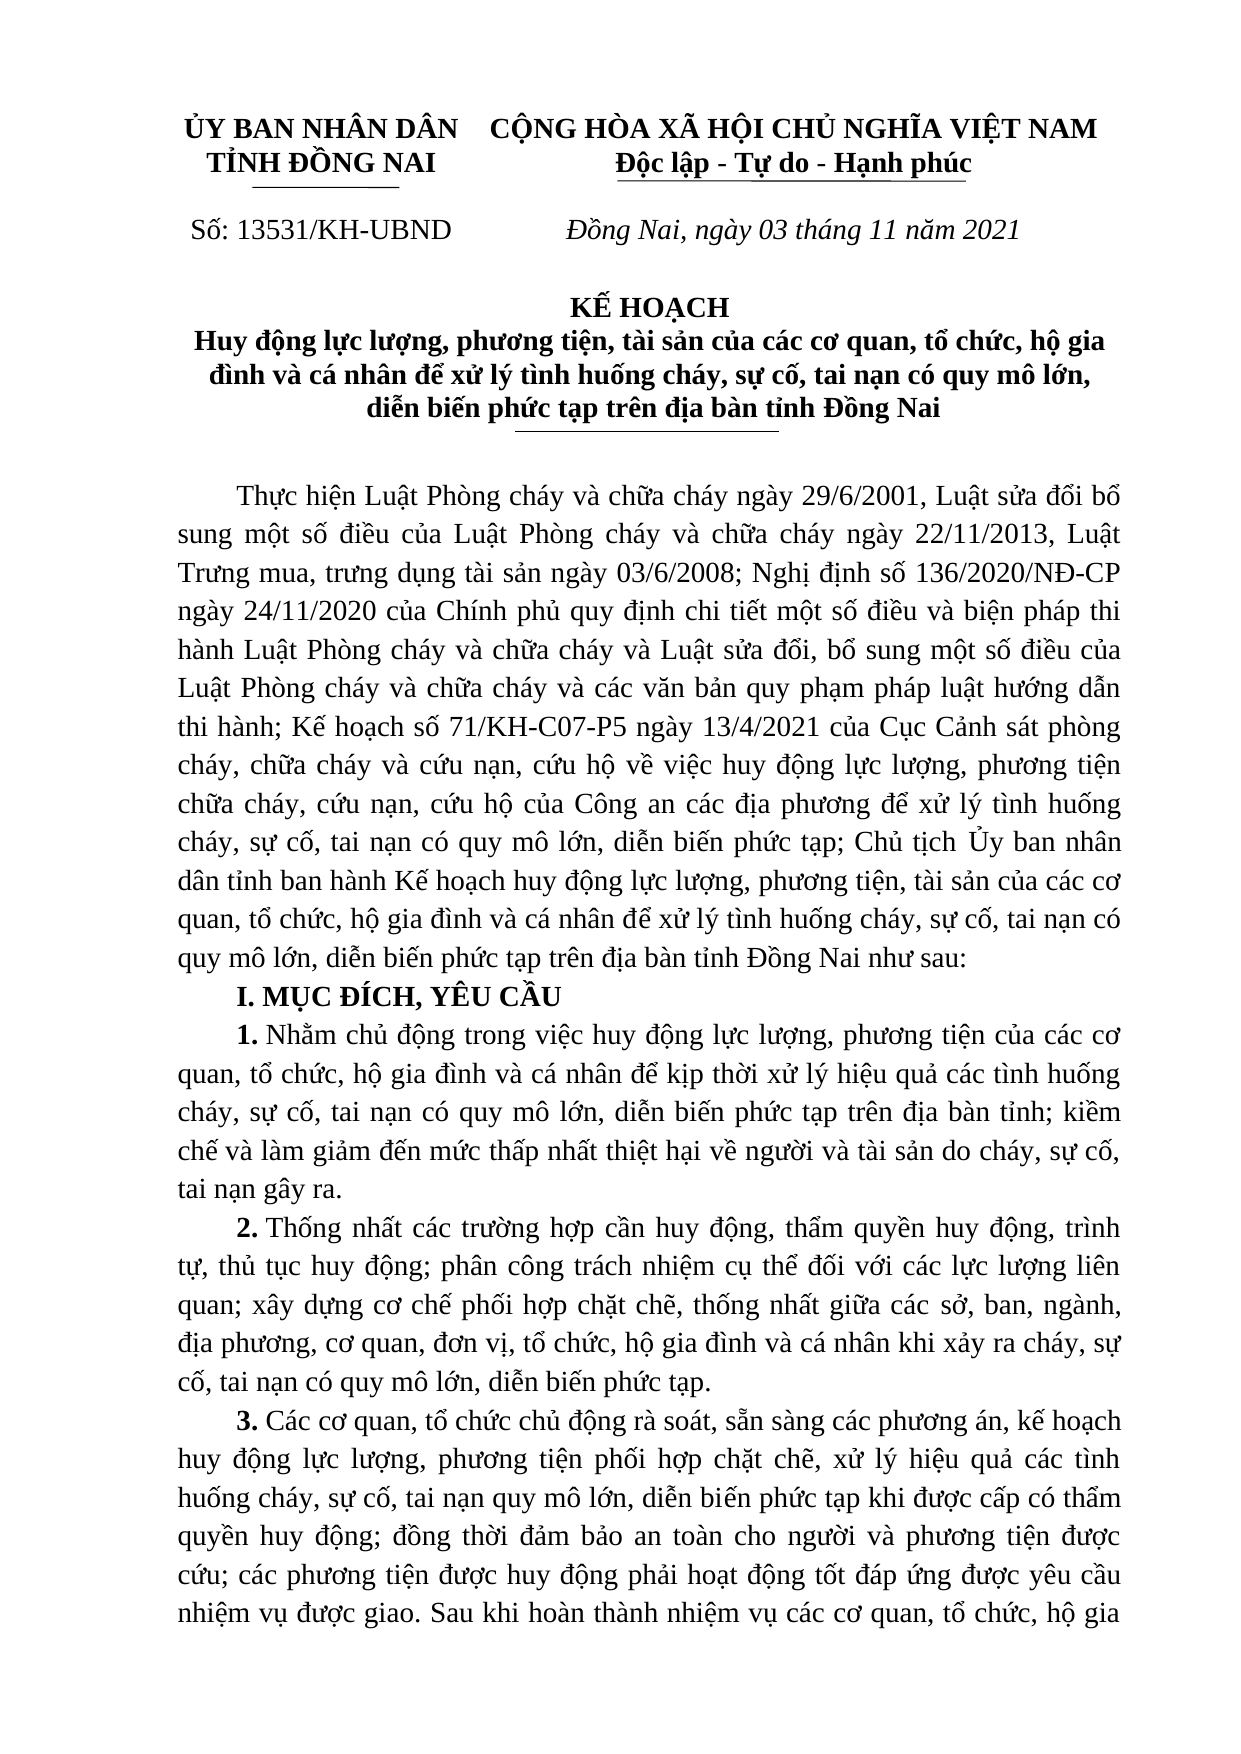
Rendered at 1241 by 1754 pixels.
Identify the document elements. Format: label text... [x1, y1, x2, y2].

text KẾ HOẠCH [177, 290, 1122, 323]
text I. MỤC ĐÍCH, YÊU CẦU [177, 979, 1122, 1012]
text diễn biến phức tạp trên địa bàn tỉnh Đồng Nai [177, 390, 1122, 424]
table_header CỘNG HÒA XÃ HỘI CHỦ NGHĨA VIỆT NAM Độc lập - Tự do - Hạnh phúc Đồng Nai, ngày 03 tháng 11 năm 2021 [476, 111, 1111, 261]
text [177, 1403, 1122, 1629]
text Thực hiện Luật Phòng cháy và chữa cháy ngày 29/6/2001, Luật sửa đổi bổ sung một số điều của Luật Phòng cháy và chữa cháy ngày 22/11/2013, Luật Trưng mua, trưng dụng tài sản ngày 03/6/2008; Nghị định số 136/2020/NĐ-CP ngày 24/11/2020 của Chính phủ quy định chi tiết một số điều và biện pháp thi hành Luật Phòng cháy và chữa cháy và Luật sửa đổi, bổ sung một số điều của Luật Phòng cháy và chữa cháy và các văn bản quy phạm pháp luật hướng dẫn thi hành; Kế hoạch số 71/KH-C07-P5 ngày 13/4/2021 của Cục Cảnh sát phòng cháy, chữa cháy và cứu nạn, cứu hộ về việc huy động lực lượng, phương tiện chữa cháy, cứu nạn, cứu hộ của Công an các địa phương để xử lý tình huống cháy, sự cố, tai nạn có quy mô lớn, diễn biến phức tạp; Chủ tịch Ủy ban nhân dân tỉnh ban hành Kế hoạch huy động lực lượng, phương tiện, tài sản của các cơ quan, tổ chức, hộ gia đình và cá nhân để xử lý tình huống cháy, sự cố, tai nạn có quy mô lớn, diễn biến phức tạp trên địa bàn tỉnh Đồng Nai như sau: [177, 478, 1122, 974]
text Huy động lực lượng, phương tiện, tài sản của các cơ quan, tổ chức, hộ gia đình và cá nhân để xử lý tình huống cháy, sự cố, tai nạn có quy mô lớn, [177, 323, 1122, 390]
text 2. Thống nhất các trường hợp cần huy động, thẩm quyền huy động, trình tự, thủ tục huy động; phân công trách nhiệm cụ thể đối với các lực lượng liên quan; xây dựng cơ chế phối hợp chặt chẽ, thống nhất giữa các sở, ban, ngành, địa phương, cơ quan, đơn vị, tổ chức, hộ gia đình và cá nhân khi xảy ra cháy, sự cố, tai nạn có quy mô lớn, diễn biến phức tạp. [177, 1210, 1122, 1398]
text 1. Nhằm chủ động trong việc huy động lực lượng, phương tiện của các cơ quan, tổ chức, hộ gia đình và cá nhân để kịp thời xử lý hiệu quả các tình huống cháy, sự cố, tai nạn có quy mô lớn, diễn biến phức tạp trên địa bàn tỉnh; kiềm chế và làm giảm đến mức thấp nhất thiệt hại về người và tài sản do cháy, sự cố, tai nạn gây ra. [177, 1017, 1122, 1205]
table_header ỦY BAN NHÂN DÂN TỈNH ĐỒNG NAI Số: 13531/KH-UBND [166, 111, 476, 261]
